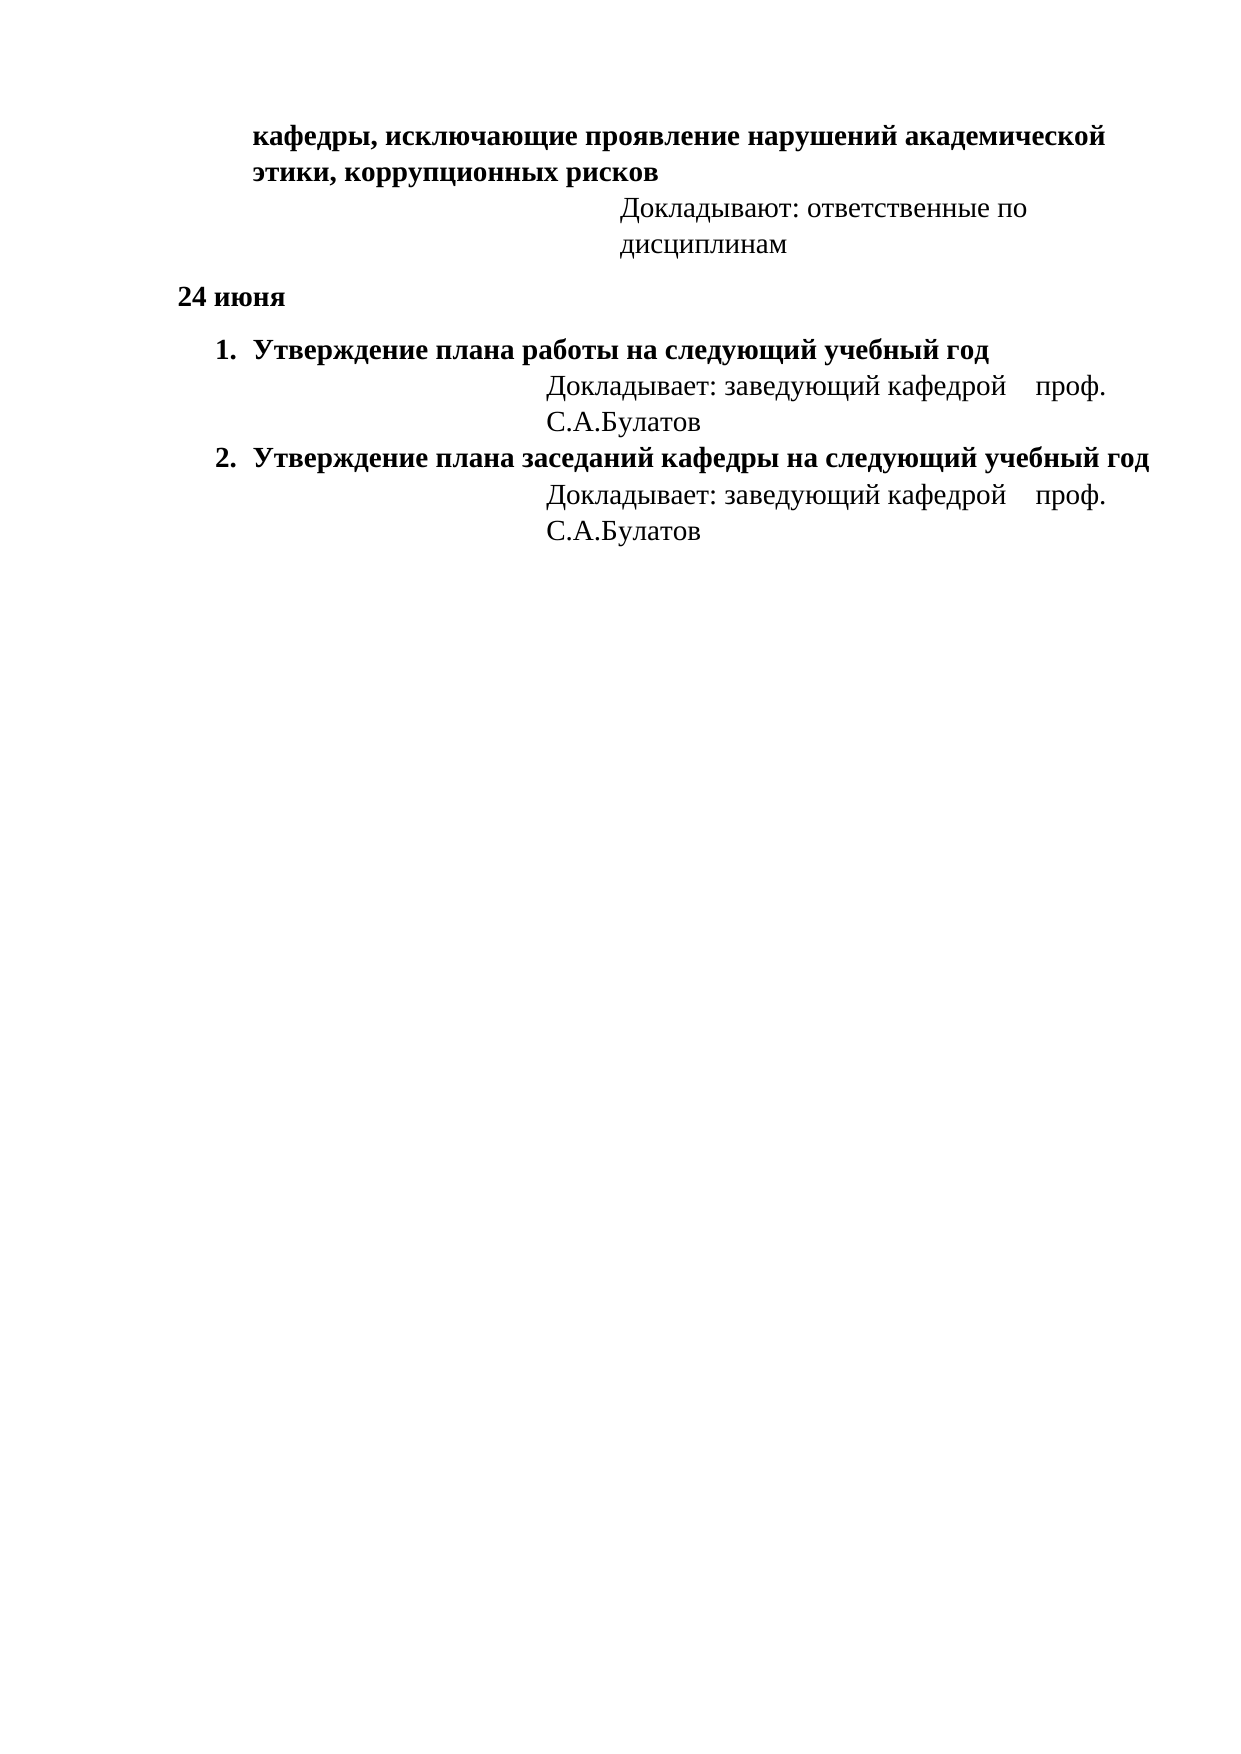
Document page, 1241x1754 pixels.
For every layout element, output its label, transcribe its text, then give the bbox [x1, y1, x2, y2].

list Докладывают: ответственные по дисциплинам [620, 190, 1152, 260]
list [215, 118, 1152, 188]
list Утверждение плана работы на следующий учебный год [215, 332, 1152, 366]
list Утверждение плана заседаний кафедры на следующий учебный год [215, 441, 1152, 474]
text 24 июня [177, 279, 1152, 313]
list Докладывает: заведующий кафедрой проф. С.А.Булатов [546, 477, 1152, 546]
list Докладывает: заведующий кафедрой проф. С.А.Булатов [546, 368, 1152, 438]
